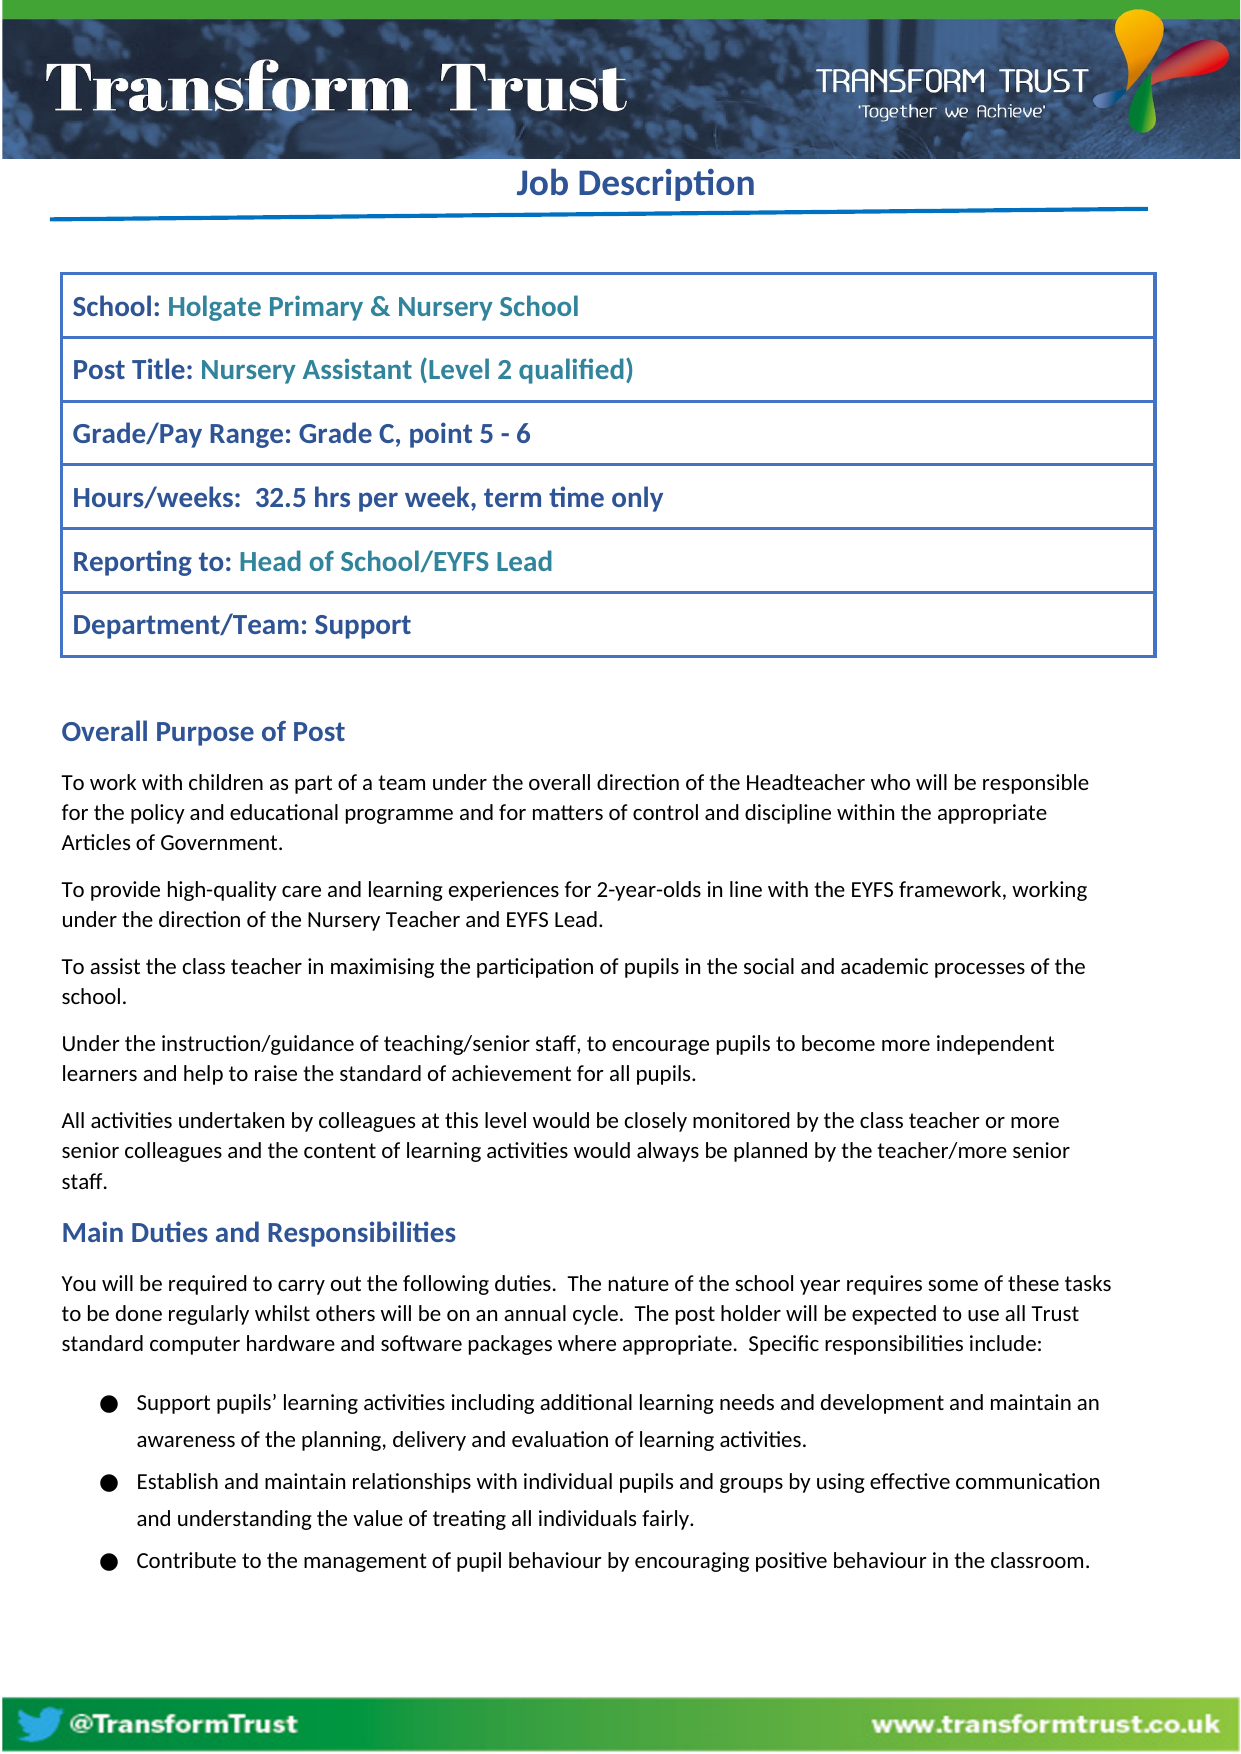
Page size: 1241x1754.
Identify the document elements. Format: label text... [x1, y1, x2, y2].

list Contribute to the management of pupil behaviour by encouraging positive behaviour in the classroom. [99, 1535, 1122, 1582]
picture [2, 0, 1241, 159]
text Overall Purpose of Post [61, 713, 1122, 748]
picture [2, 1695, 1241, 1754]
text To work with children as part of a team under the overall direction of the Headteacher who will be responsible for the policy and educational programme and for matters of control and discipline within the appropriate Articles of Government. [61, 768, 1122, 856]
text Main Duties and Responsibilities [61, 1214, 1122, 1249]
table_cell Reporting to: Head of School/EYFS Lead [63, 530, 1153, 591]
text All activities undertaken by colleagues at this level would be closely monitored by the class teacher or more senior colleagues and the content of learning activities would always be planned by the teacher/more senior staff. [61, 1106, 1122, 1195]
table_cell Grade/Pay Range: Grade C, point 5 - 6 [63, 403, 1153, 463]
list Establish and maintain relationships with individual pupils and groups by using effective communication and understanding the value of treating all individuals fairly. [99, 1455, 1122, 1533]
table_header School: Holgate Primary & Nursery School [63, 275, 1153, 336]
text Job Description [150, 159, 1122, 205]
table_cell Post Title: Nursery Assistant (Level 2 qualified) [63, 339, 1153, 399]
text To provide high-quality care and learning experiences for 2-year-olds in line with the EYFS framework, working under the direction of the Nursery Teacher and EYFS Lead. [61, 875, 1122, 933]
text You will be required to carry out the following duties. The nature of the school year requires some of these tasks to be done regularly whilst others will be on an annual cycle. The post holder will be expected to use all Trust standard computer hardware and software packages where appropriate. Specific responsibilities include: [61, 1269, 1122, 1357]
text Under the instruction/guidance of teaching/senior staff, to encourage pupils to become more independent learners and help to raise the standard of achievement for all pupils. [61, 1029, 1122, 1087]
table_cell Department/Team: Support [63, 594, 1153, 654]
list Support pupils’ learning activities including additional learning needs and development and maintain an awareness of the planning, delivery and evaluation of learning activities. [99, 1376, 1122, 1453]
text To assist the class teacher in maximising the participation of pupils in the social and academic processes of the school. [61, 952, 1122, 1010]
table_cell Hours/weeks: 32.5 hrs per week, term time only [63, 466, 1153, 527]
